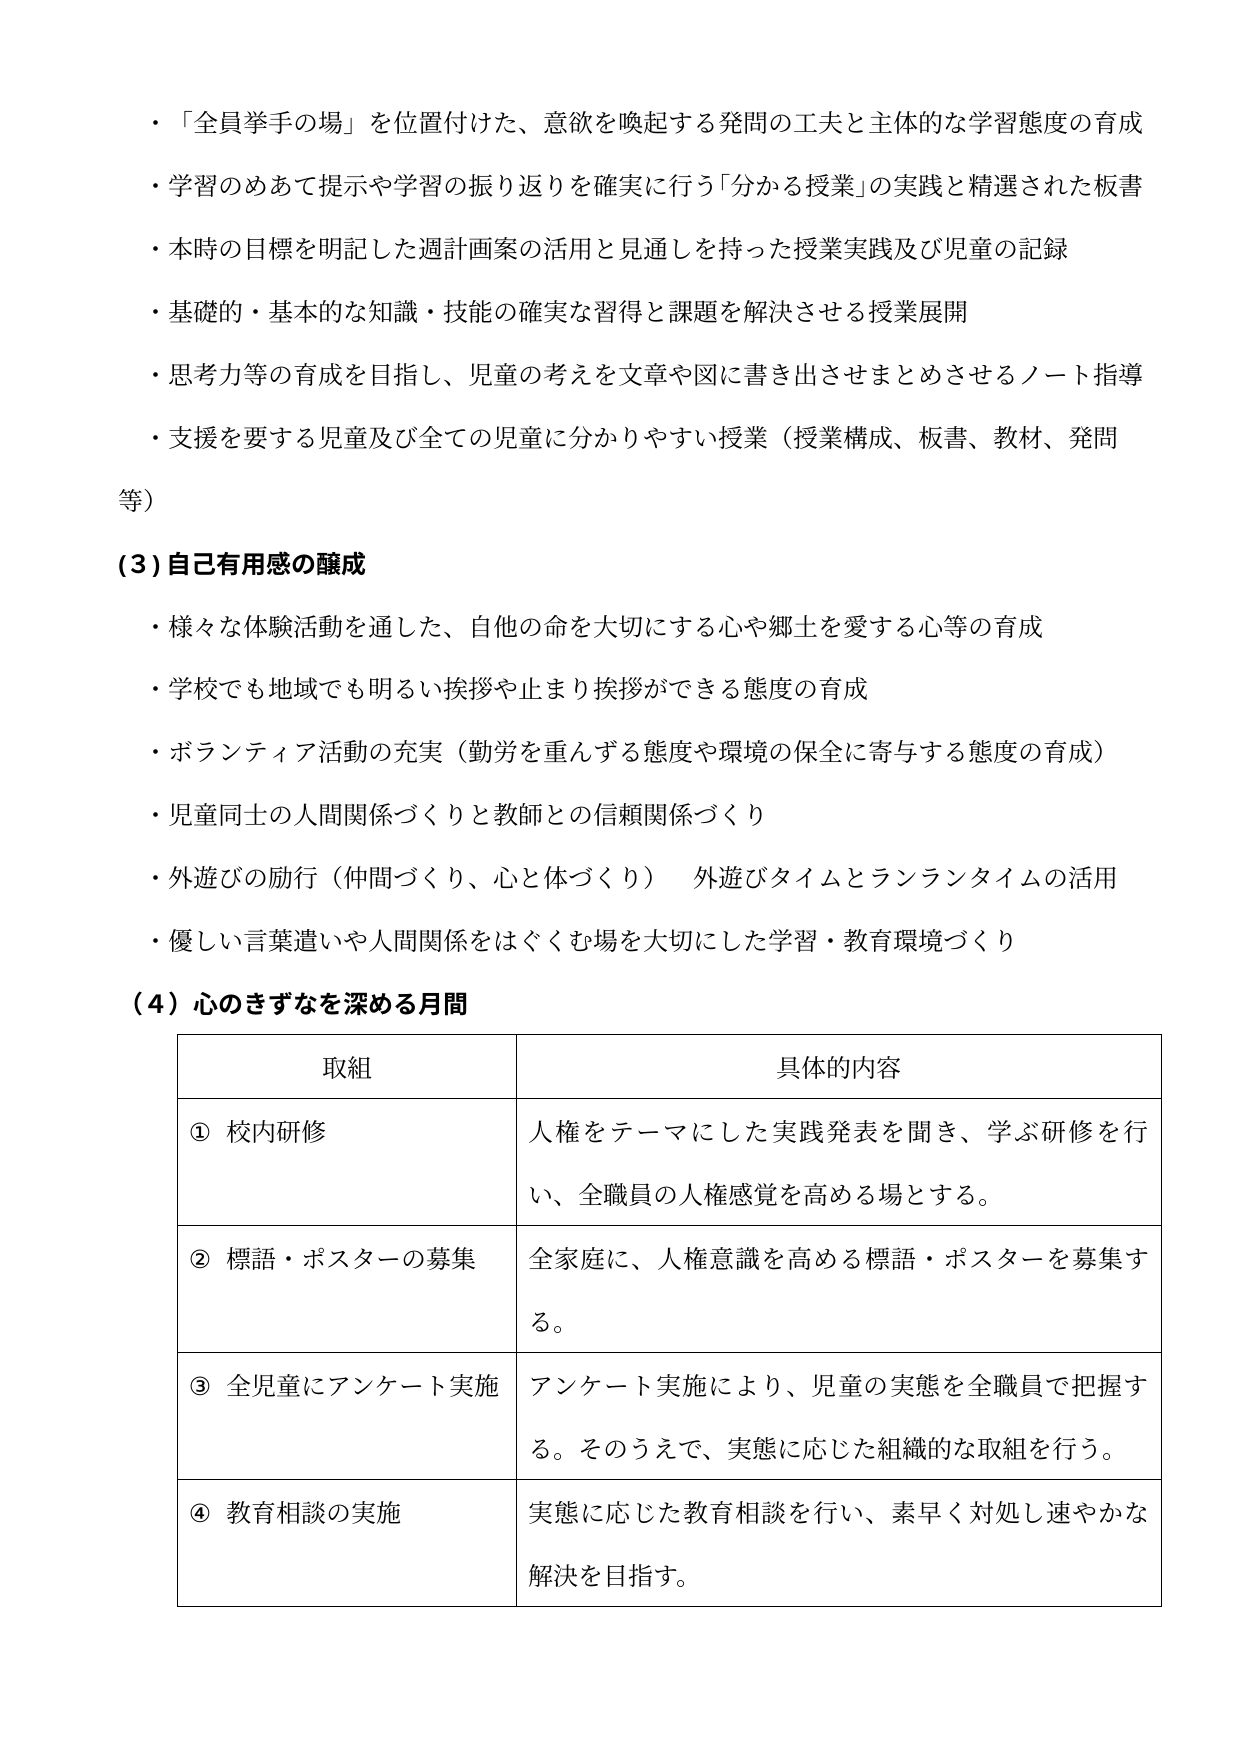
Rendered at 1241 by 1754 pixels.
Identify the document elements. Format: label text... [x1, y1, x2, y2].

text ・学校でも地域でも明るい挨拶や止まり挨拶ができる態度の育成 [118, 657, 1152, 720]
table_cell 実態に応じた教育相談を行い、素早く対処し速やかな解決を目指す。 [517, 1480, 1161, 1606]
table_header 取組 [178, 1035, 516, 1098]
table_cell 標語・ポスターの募集 [178, 1226, 516, 1352]
text ・基礎的・基本的な知識・技能の確実な習得と課題を解決させる授業展開 [118, 279, 1152, 342]
text (３) 自己有用感の醸成 [118, 531, 1152, 594]
table_cell 教育相談の実施 [178, 1480, 516, 1606]
table_cell 全家庭に、人権意識を高める標語・ポスターを募集する。 [517, 1226, 1161, 1352]
table_cell 全児童にアンケート実施 [178, 1353, 516, 1479]
text ・「全員挙手の場」を位置付けた、意欲を喚起する発問の工夫と主体的な学習態度の育成 [118, 91, 1152, 153]
table_cell 人権をテーマにした実践発表を聞き、学ぶ研修を行い、全職員の人権感覚を高める場とする。 [517, 1099, 1161, 1225]
text ・本時の目標を明記した週計画案の活用と見通しを持った授業実践及び児童の記録 [118, 216, 1152, 279]
table_cell 校内研修 [178, 1099, 516, 1225]
text ・外遊びの励行（仲間づくり、心と体づくり） 外遊びタイムとランランタイムの活用 [118, 846, 1152, 908]
text ・学習のめあて提示や学習の振り返りを確実に行う｢分かる授業｣の実践と精選された板書 [118, 153, 1152, 216]
text ・児童同士の人間関係づくりと教師との信頼関係づくり [118, 783, 1152, 846]
text ・思考力等の育成を目指し、児童の考えを文章や図に書き出させまとめさせるノート指導 [118, 342, 1152, 405]
table_cell アンケート実施により、児童の実態を全職員で把握する。そのうえで、実態に応じた組織的な取組を行う。 [517, 1353, 1161, 1479]
text ・ボランティア活動の充実（勤労を重んずる態度や環境の保全に寄与する態度の育成） [118, 720, 1152, 783]
text ・優しい言葉遣いや人間関係をはぐくむ場を大切にした学習・教育環境づくり [118, 908, 1152, 971]
text ・支援を要する児童及び全ての児童に分かりやすい授業（授業構成、板書、教材、発問等） [118, 405, 1152, 531]
text （４）心のきずなを深める月間 [118, 971, 1152, 1034]
text ・様々な体験活動を通した、自他の命を大切にする心や郷土を愛する心等の育成 [118, 594, 1152, 657]
table_header 具体的内容 [517, 1035, 1161, 1098]
